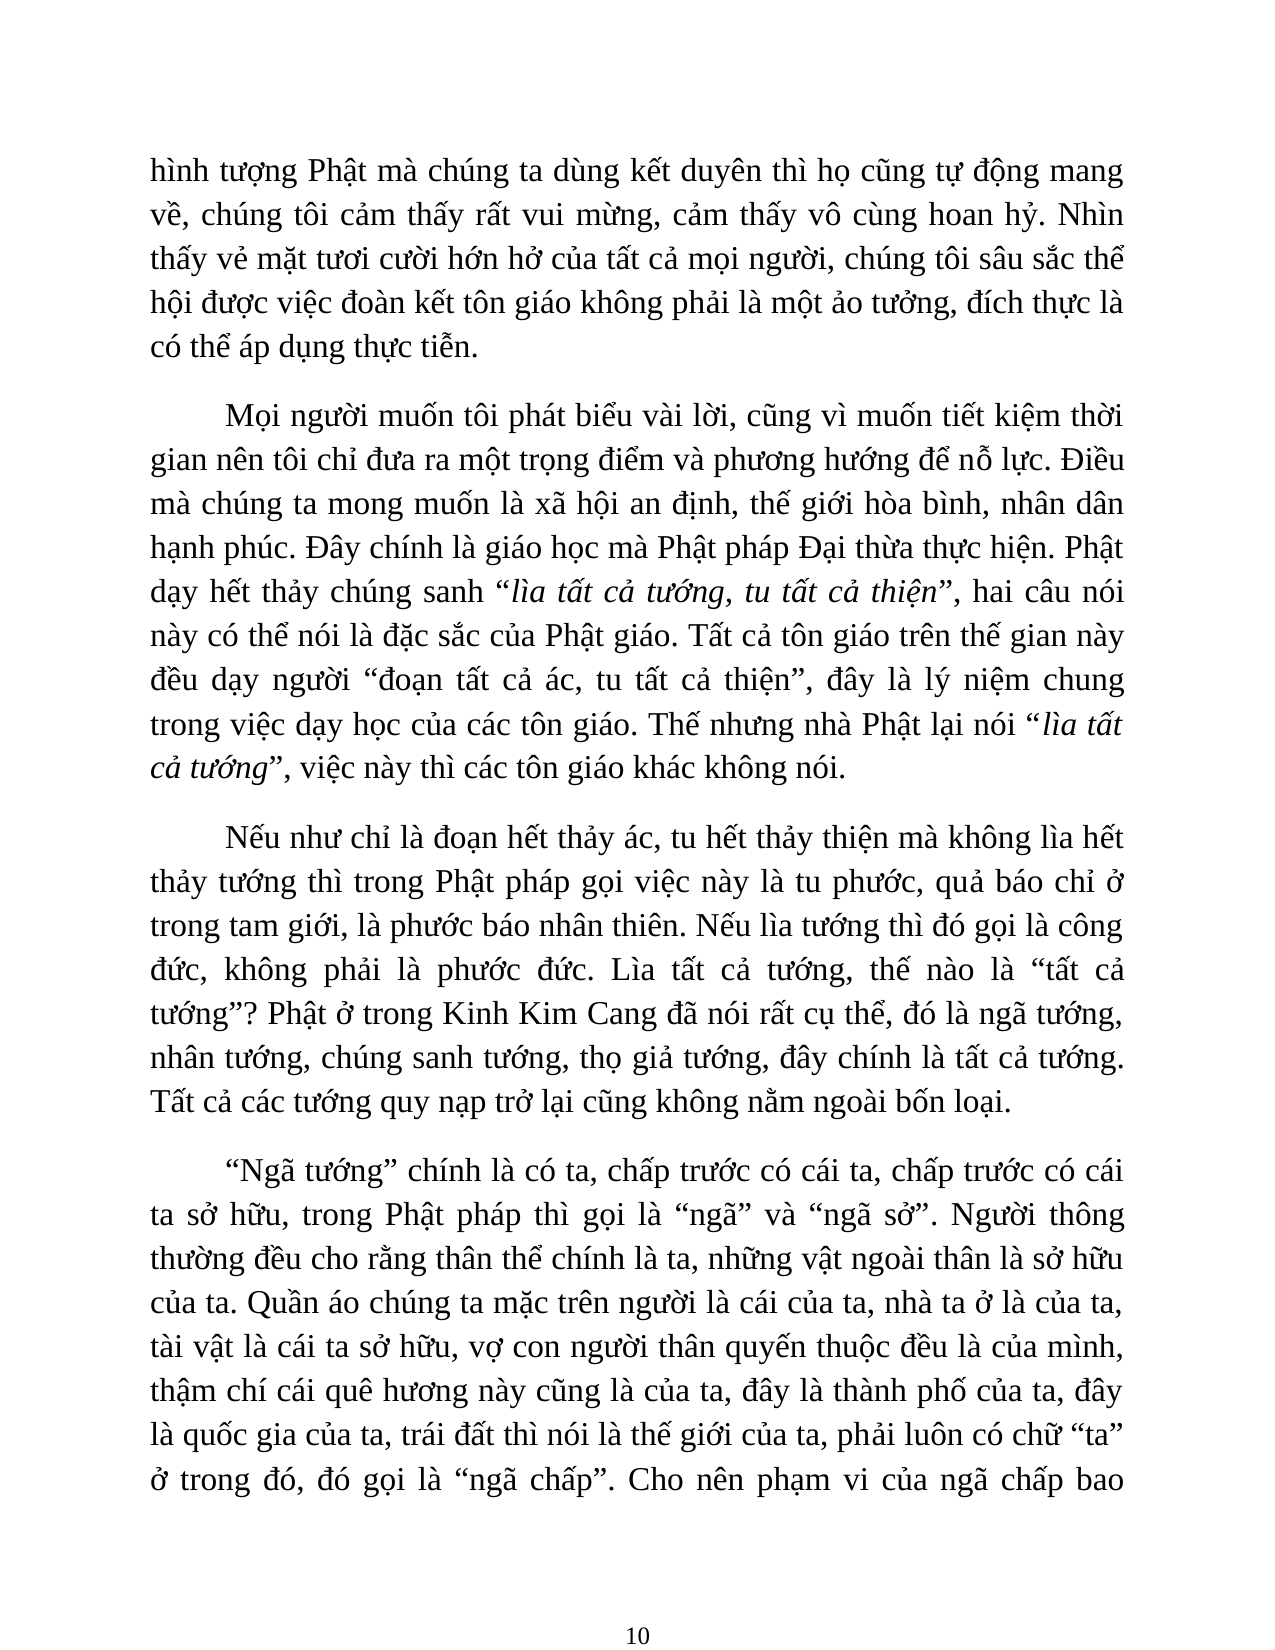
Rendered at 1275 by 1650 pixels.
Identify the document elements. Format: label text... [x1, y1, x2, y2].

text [150, 150, 1125, 364]
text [150, 1150, 1125, 1497]
text Mọi người muốn tôi phát biểu vài lời, cũng vì muốn tiết kiệm thời gian nên tôi chỉ đưa ra một trọng điểm và phương hướng để nỗ lực. Điều mà chúng ta mong muốn là xã hội an định, thế giới hòa bình, nhân dân hạnh phúc. Đây chính là giáo học mà Phật pháp Đại thừa thực hiện. Phật dạy hết thảy chúng sanh “lìa tất cả tướng, tu tất cả thiện”, hai câu nói này có thể nói là đặc sắc của Phật giáo. Tất cả tôn giáo trên thế gian này đều dạy người “đoạn tất cả ác, tu tất cả thiện”, đây là lý niệm chung trong việc dạy học của các tôn giáo. Thế nhưng nhà Phật lại nói “lìa tất cả tướng”, việc này thì các tôn giáo khác không nói. [150, 395, 1125, 786]
text Nếu như chỉ là đoạn hết thảy ác, tu hết thảy thiện mà không lìa hết thảy tướng thì trong Phật pháp gọi việc này là tu phước, quả báo chỉ ở trong tam giới, là phước báo nhân thiên. Nếu lìa tướng thì đó gọi là công đức, không phải là phước đức. Lìa tất cả tướng, thế nào là “tất cả tướng”? Phật ở trong Kinh Kim Cang đã nói rất cụ thể, đó là ngã tướng, nhân tướng, chúng sanh tướng, thọ giả tướng, đây chính là tất cả tướng. Tất cả các tướng quy nạp trở lại cũng không nằm ngoài bốn loại. [150, 817, 1125, 1119]
